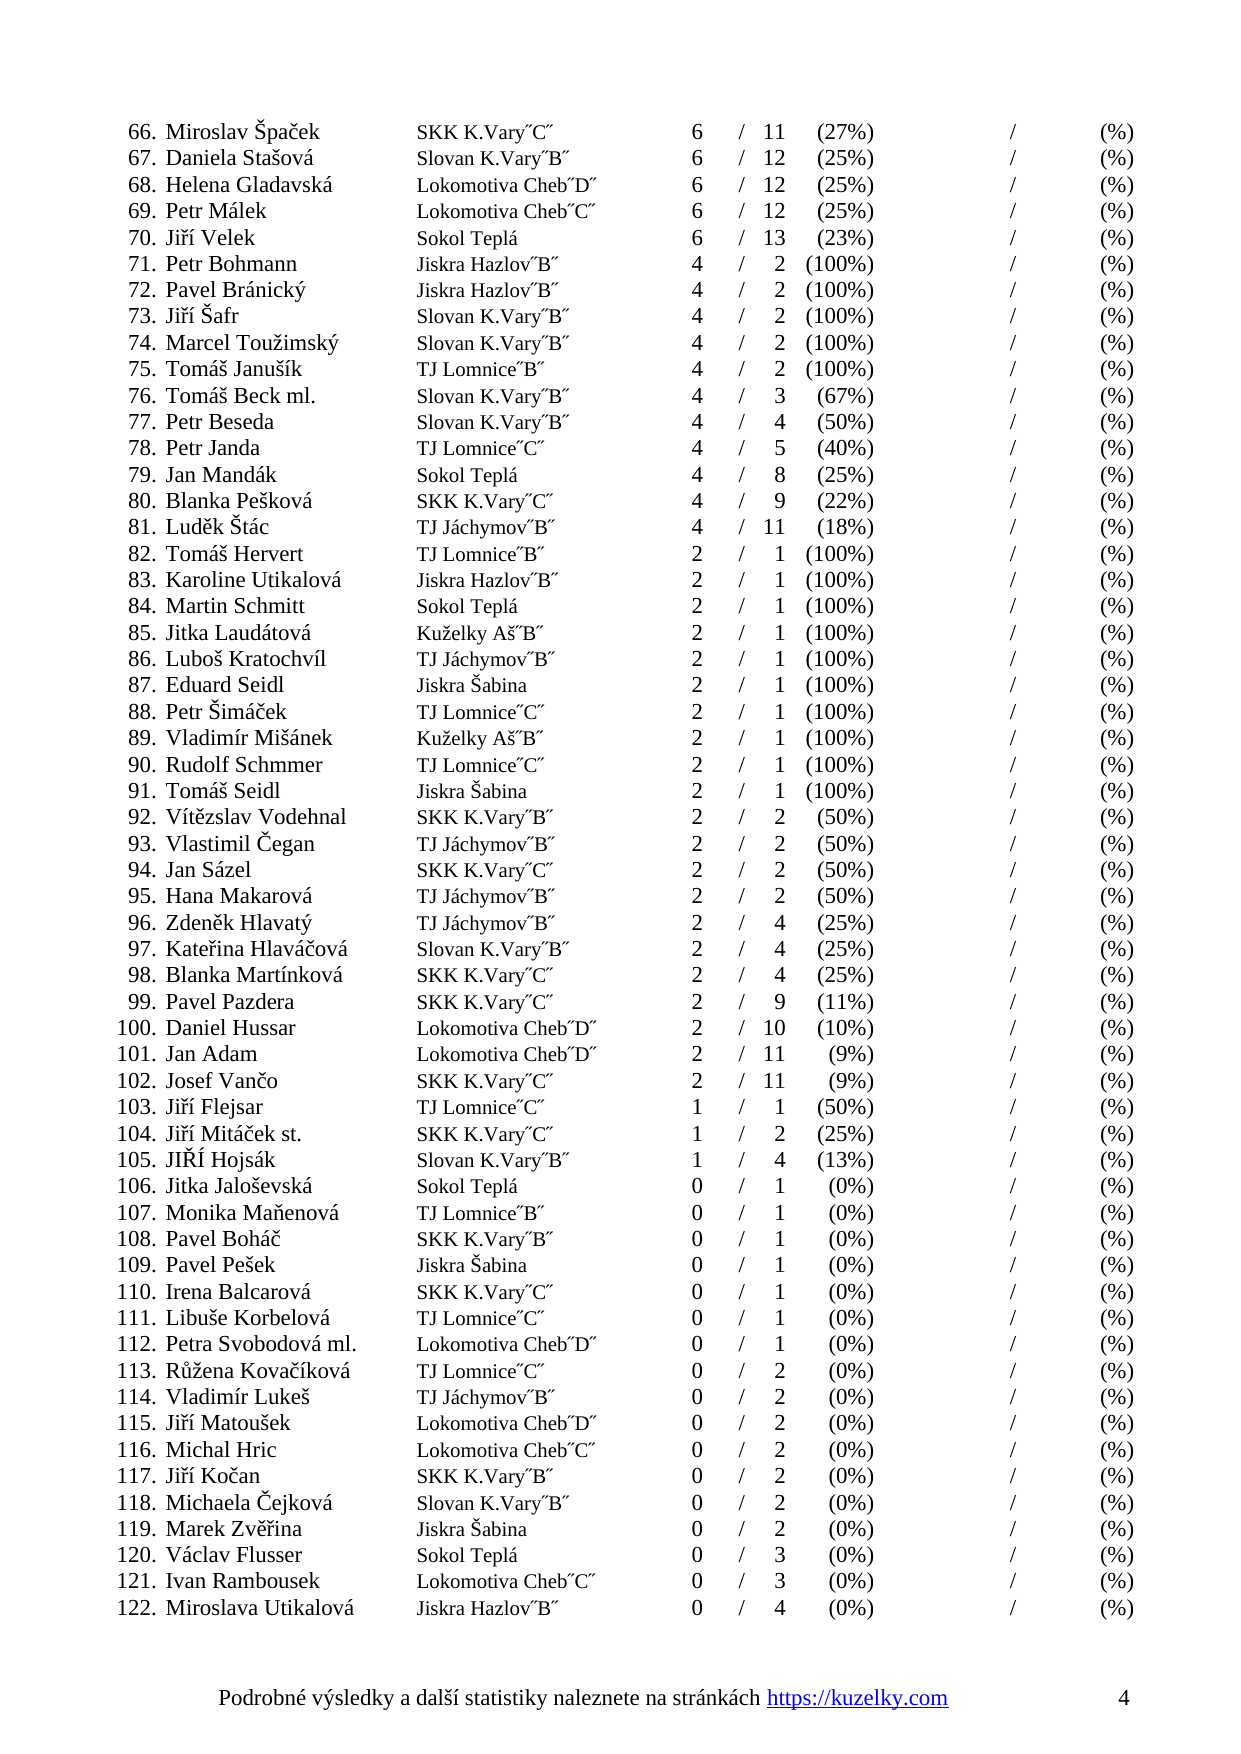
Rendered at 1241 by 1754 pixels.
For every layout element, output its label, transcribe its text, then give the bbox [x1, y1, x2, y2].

text 81. Luděk Štác TJ Jáchymov˝B˝ 4 / 11 (18%) / (%) [106, 513, 1134, 540]
text 71. Petr Bohmann Jiskra Hazlov˝B˝ 4 / 2 (100%) / (%) [106, 250, 1134, 276]
text 106. Jitka Jaloševská Sokol Teplá 0 / 1 (0%) / (%) [106, 1172, 1134, 1199]
text 103. Jiří Flejsar TJ Lomnice˝C˝ 1 / 1 (50%) / (%) [106, 1093, 1134, 1119]
text 102. Josef Vančo SKK K.Vary˝C˝ 2 / 11 (9%) / (%) [106, 1067, 1134, 1093]
text 97. Kateřina Hlaváčová Slovan K.Vary˝B˝ 2 / 4 (25%) / (%) [106, 935, 1134, 961]
text 113. Růžena Kovačíková TJ Lomnice˝C˝ 0 / 2 (0%) / (%) [106, 1357, 1134, 1383]
text 120. Václav Flusser Sokol Teplá 0 / 3 (0%) / (%) [106, 1541, 1134, 1568]
text 73. Jiří Šafr Slovan K.Vary˝B˝ 4 / 2 (100%) / (%) [106, 303, 1134, 329]
text 77. Petr Beseda Slovan K.Vary˝B˝ 4 / 4 (50%) / (%) [106, 408, 1134, 434]
text 89. Vladimír Mišánek Kuželky Aš˝B˝ 2 / 1 (100%) / (%) [106, 724, 1134, 751]
text 85. Jitka Laudátová Kuželky Aš˝B˝ 2 / 1 (100%) / (%) [106, 619, 1134, 645]
text 92. Vítězslav Vodehnal SKK K.Vary˝B˝ 2 / 2 (50%) / (%) [106, 803, 1134, 830]
text 117. Jiří Kočan SKK K.Vary˝B˝ 0 / 2 (0%) / (%) [106, 1462, 1134, 1488]
text 99. Pavel Pazdera SKK K.Vary˝C˝ 2 / 9 (11%) / (%) [106, 988, 1134, 1014]
text 107. Monika Maňenová TJ Lomnice˝B˝ 0 / 1 (0%) / (%) [106, 1199, 1134, 1225]
text 104. Jiří Mitáček st. SKK K.Vary˝C˝ 1 / 2 (25%) / (%) [106, 1119, 1134, 1146]
text 118. Michaela Čejková Slovan K.Vary˝B˝ 0 / 2 (0%) / (%) [106, 1488, 1134, 1515]
text 66. Miroslav Špaček SKK K.Vary˝C˝ 6 / 11 (27%) / (%) [106, 118, 1134, 144]
text 101. Jan Adam Lokomotiva Cheb˝D˝ 2 / 11 (9%) / (%) [106, 1041, 1134, 1067]
text 115. Jiří Matoušek Lokomotiva Cheb˝D˝ 0 / 2 (0%) / (%) [106, 1409, 1134, 1436]
text 83. Karoline Utikalová Jiskra Hazlov˝B˝ 2 / 1 (100%) / (%) [106, 566, 1134, 592]
text 122. Miroslava Utikalová Jiskra Hazlov˝B˝ 0 / 4 (0%) / (%) [106, 1594, 1134, 1620]
text 112. Petra Svobodová ml. Lokomotiva Cheb˝D˝ 0 / 1 (0%) / (%) [106, 1330, 1134, 1357]
text 76. Tomáš Beck ml. Slovan K.Vary˝B˝ 4 / 3 (67%) / (%) [106, 382, 1134, 408]
text 86. Luboš Kratochvíl TJ Jáchymov˝B˝ 2 / 1 (100%) / (%) [106, 645, 1134, 672]
text 82. Tomáš Hervert TJ Lomnice˝B˝ 2 / 1 (100%) / (%) [106, 540, 1134, 566]
text 116. Michal Hric Lokomotiva Cheb˝C˝ 0 / 2 (0%) / (%) [106, 1436, 1134, 1462]
text 105. JIŘÍ Hojsák Slovan K.Vary˝B˝ 1 / 4 (13%) / (%) [106, 1146, 1134, 1172]
text 91. Tomáš Seidl Jiskra Šabina 2 / 1 (100%) / (%) [106, 777, 1134, 803]
text 70. Jiří Velek Sokol Teplá 6 / 13 (23%) / (%) [106, 223, 1134, 250]
text 114. Vladimír Lukeš TJ Jáchymov˝B˝ 0 / 2 (0%) / (%) [106, 1383, 1134, 1409]
text 95. Hana Makarová TJ Jáchymov˝B˝ 2 / 2 (50%) / (%) [106, 882, 1134, 909]
text 80. Blanka Pešková SKK K.Vary˝C˝ 4 / 9 (22%) / (%) [106, 487, 1134, 513]
text 119. Marek Zvěřina Jiskra Šabina 0 / 2 (0%) / (%) [106, 1515, 1134, 1541]
text 94. Jan Sázel SKK K.Vary˝C˝ 2 / 2 (50%) / (%) [106, 856, 1134, 882]
text 84. Martin Schmitt Sokol Teplá 2 / 1 (100%) / (%) [106, 592, 1134, 619]
text 88. Petr Šimáček TJ Lomnice˝C˝ 2 / 1 (100%) / (%) [106, 698, 1134, 724]
text 109. Pavel Pešek Jiskra Šabina 0 / 1 (0%) / (%) [106, 1251, 1134, 1278]
text 78. Petr Janda TJ Lomnice˝C˝ 4 / 5 (40%) / (%) [106, 434, 1134, 461]
text 87. Eduard Seidl Jiskra Šabina 2 / 1 (100%) / (%) [106, 672, 1134, 698]
text 100. Daniel Hussar Lokomotiva Cheb˝D˝ 2 / 10 (10%) / (%) [106, 1014, 1134, 1041]
text 74. Marcel Toužimský Slovan K.Vary˝B˝ 4 / 2 (100%) / (%) [106, 329, 1134, 355]
text 93. Vlastimil Čegan TJ Jáchymov˝B˝ 2 / 2 (50%) / (%) [106, 830, 1134, 856]
text 121. Ivan Rambousek Lokomotiva Cheb˝C˝ 0 / 3 (0%) / (%) [106, 1568, 1134, 1594]
text 72. Pavel Bránický Jiskra Hazlov˝B˝ 4 / 2 (100%) / (%) [106, 276, 1134, 303]
text 90. Rudolf Schmmer TJ Lomnice˝C˝ 2 / 1 (100%) / (%) [106, 751, 1134, 777]
text 108. Pavel Boháč SKK K.Vary˝B˝ 0 / 1 (0%) / (%) [106, 1225, 1134, 1251]
text 67. Daniela Stašová Slovan K.Vary˝B˝ 6 / 12 (25%) / (%) [106, 144, 1134, 171]
text 96. Zdeněk Hlavatý TJ Jáchymov˝B˝ 2 / 4 (25%) / (%) [106, 909, 1134, 935]
text 98. Blanka Martínková SKK K.Vary˝C˝ 2 / 4 (25%) / (%) [106, 961, 1134, 988]
text 68. Helena Gladavská Lokomotiva Cheb˝D˝ 6 / 12 (25%) / (%) [106, 171, 1134, 197]
text 79. Jan Mandák Sokol Teplá 4 / 8 (25%) / (%) [106, 461, 1134, 487]
text 110. Irena Balcarová SKK K.Vary˝C˝ 0 / 1 (0%) / (%) [106, 1278, 1134, 1304]
text 69. Petr Málek Lokomotiva Cheb˝C˝ 6 / 12 (25%) / (%) [106, 197, 1134, 223]
text 75. Tomáš Janušík TJ Lomnice˝B˝ 4 / 2 (100%) / (%) [106, 355, 1134, 382]
text 111. Libuše Korbelová TJ Lomnice˝C˝ 0 / 1 (0%) / (%) [106, 1304, 1134, 1330]
